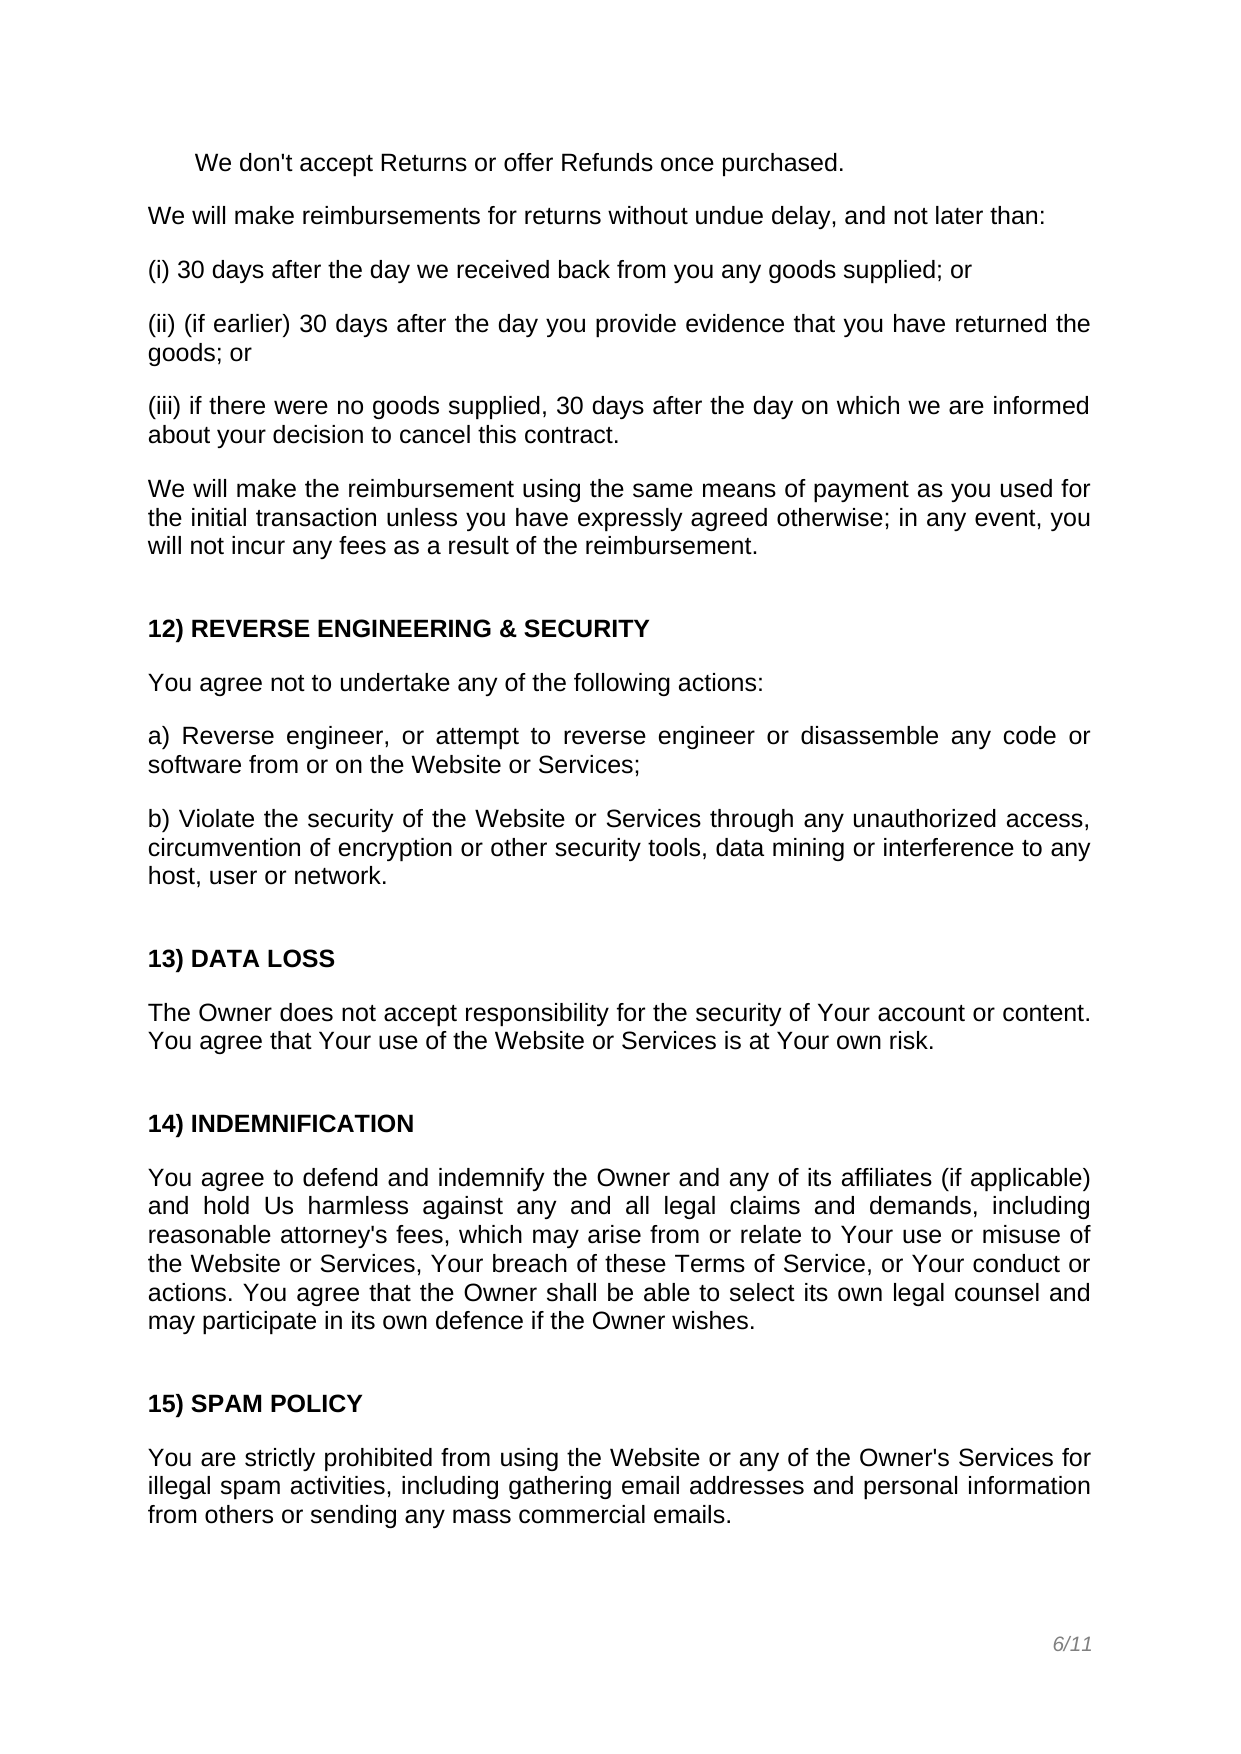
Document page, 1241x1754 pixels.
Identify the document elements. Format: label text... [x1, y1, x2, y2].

text (ii) (if earlier) 30 days after the day you provide evidence that you have returned the goods; or [148, 309, 1093, 366]
text You agree to defend and indemnify the Owner and any of its affiliates (if applicable) and hold Us harmless against any and all legal claims and demands, including reasonable attorney's fees, which may arise from or relate to Your use or misuse of the Website or Services, Your breach of these Terms of Service, or Your conduct or actions. You agree that the Owner shall be able to select its own legal counsel and may participate in its own defence if the Owner wishes. [148, 1163, 1093, 1335]
text 13) DATA LOSS [148, 915, 1093, 973]
text a) Reverse engineer, or attempt to reverse engineer or disassemble any code or software from or on the Website or Services; [148, 721, 1093, 779]
text 14) INDEMNIFICATION [148, 1080, 1093, 1138]
text You agree not to undertake any of the following actions: [148, 668, 1093, 696]
text (iii) if there were no goods supplied, 30 days after the day on which we are informed about your decision to cancel this contract. [148, 391, 1093, 449]
text b) Violate the security of the Website or Services through any unauthorized access, circumvention of encryption or other security tools, data mining or interference to any host, user or network. [148, 804, 1093, 890]
text (i) 30 days after the day we received back from you any goods supplied; or [148, 255, 1093, 284]
text We will make the reimbursement using the same means of payment as you used for the initial transaction unless you have expressly agreed otherwise; in any event, you will not incur any fees as a result of the reimbursement. [148, 474, 1093, 560]
text 15) SPAM POLICY [148, 1360, 1093, 1418]
text We don't accept Returns or offer Refunds once purchased. [194, 148, 1093, 176]
text You are strictly prohibited from using the Website or any of the Owner's Services for illegal spam activities, including gathering email addresses and personal information from others or sending any mass commercial emails. [148, 1443, 1093, 1529]
text We will make reimbursements for returns without undue delay, and not later than: [148, 201, 1093, 230]
text 12) REVERSE ENGINEERING & SECURITY [148, 585, 1093, 643]
text The Owner does not accept responsibility for the security of Your account or content. You agree that Your use of the Website or Services is at Your own risk. [148, 998, 1093, 1055]
